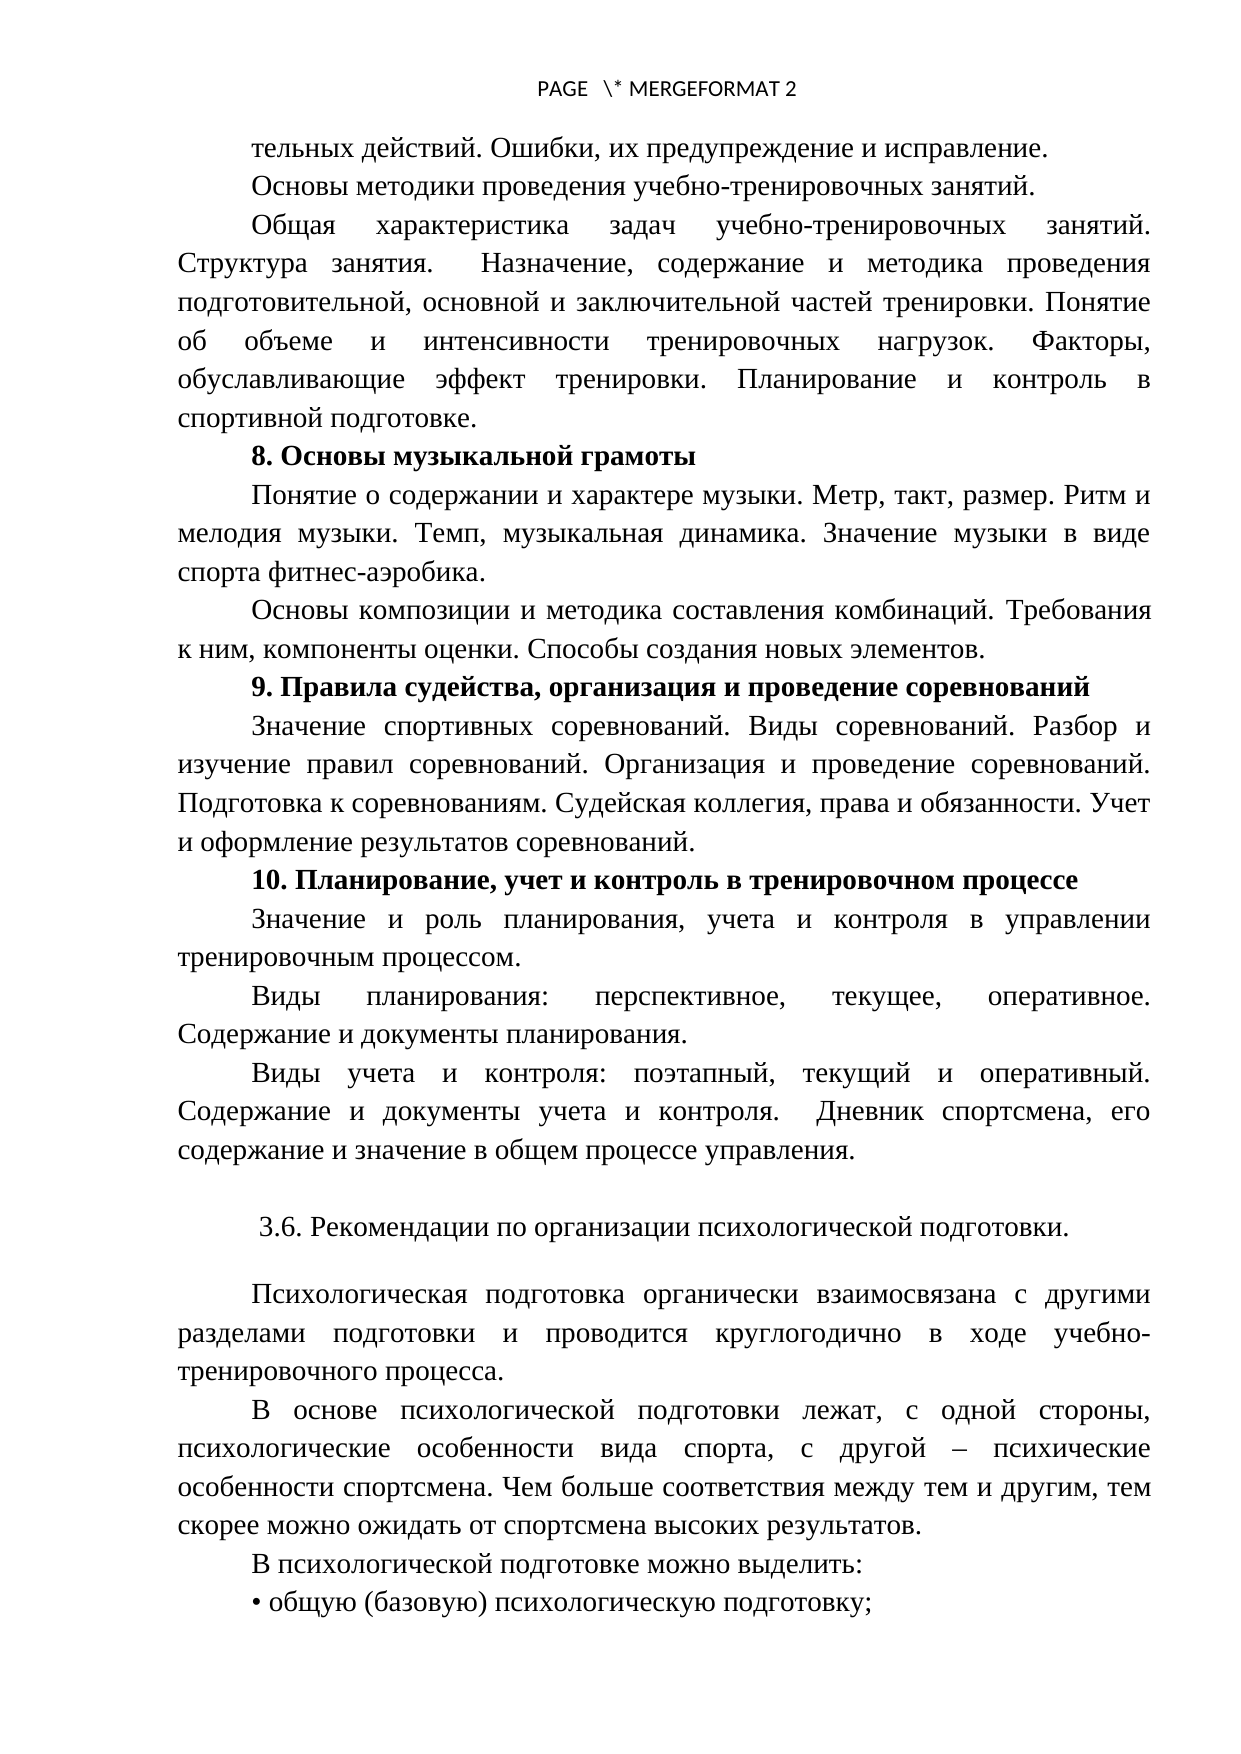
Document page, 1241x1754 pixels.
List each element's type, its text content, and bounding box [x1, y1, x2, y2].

text • общую (базовую) психологическую подготовку; [177, 1584, 1152, 1618]
text Виды планирования: перспективное, текущее, оперативное. Содержание и документы планирования. [177, 978, 1152, 1050]
text В основе психологической подготовки лежат, с одной стороны, психологические особенности вида спорта, с другой – психические особенности спортсмена. Чем больше соответствия между тем и другим, тем скорее можно ожидать от спортсмена высоких результатов. [177, 1392, 1152, 1541]
text Психологическая подготовка органически взаимосвязана с другими разделами подготовки и проводится круглогодично в ходе учебно-тренировочного процесса. [177, 1276, 1152, 1387]
text 9. Правила судейства, организация и проведение соревнований [177, 669, 1152, 703]
text 10. Планирование, учет и контроль в тренировочном процессе [177, 862, 1152, 896]
text В психологической подготовке можно выделить: [177, 1546, 1152, 1579]
text Основы композиции и методика составления комбинаций. Требования к ним, компоненты оценки. Способы создания новых элементов. [177, 592, 1152, 664]
text тельных действий. Ошибки, их предупреждение и исправление. [177, 130, 1152, 163]
text Понятие о содержании и характере музыки. Метр, такт, размер. Ритм и мелодия музыки. Темп, музыкальная динамика. Значение музыки в виде спорта фитнес-аэробика. [177, 477, 1152, 587]
text 8. Основы музыкальной грамоты [177, 438, 1152, 472]
text Значение спортивных соревнований. Виды соревнований. Разбор и изучение правил соревнований. Организация и проведение соревнований. Подготовка к соревнованиям. Судейская коллегия, права и обязанности. Учет и оформление результатов соревнований. [177, 708, 1152, 857]
text Основы методики проведения учебно-тренировочных занятий. [177, 168, 1152, 202]
text Виды учета и контроля: поэтапный, текущий и оперативный. Содержание и документы учета и контроля. Дневник спортсмена, его содержание и значение в общем процессе управления. [177, 1055, 1152, 1166]
text Значение и роль планирования, учета и контроля в управлении тренировочным процессом. [177, 901, 1152, 973]
text Общая характеристика задач учебно-тренировочных занятий. Структура занятия. Назначение, содержание и методика проведения подготовительной, основной и заключительной частей тренировки. Понятие об объеме и интенсивности тренировочных нагрузок. Факторы, обуславливающие эффект тренировки. Планирование и контроль в спортивной подготовке. [177, 207, 1152, 433]
text 3.6. Рекомендации по организации психологической подготовки. [177, 1209, 1152, 1243]
